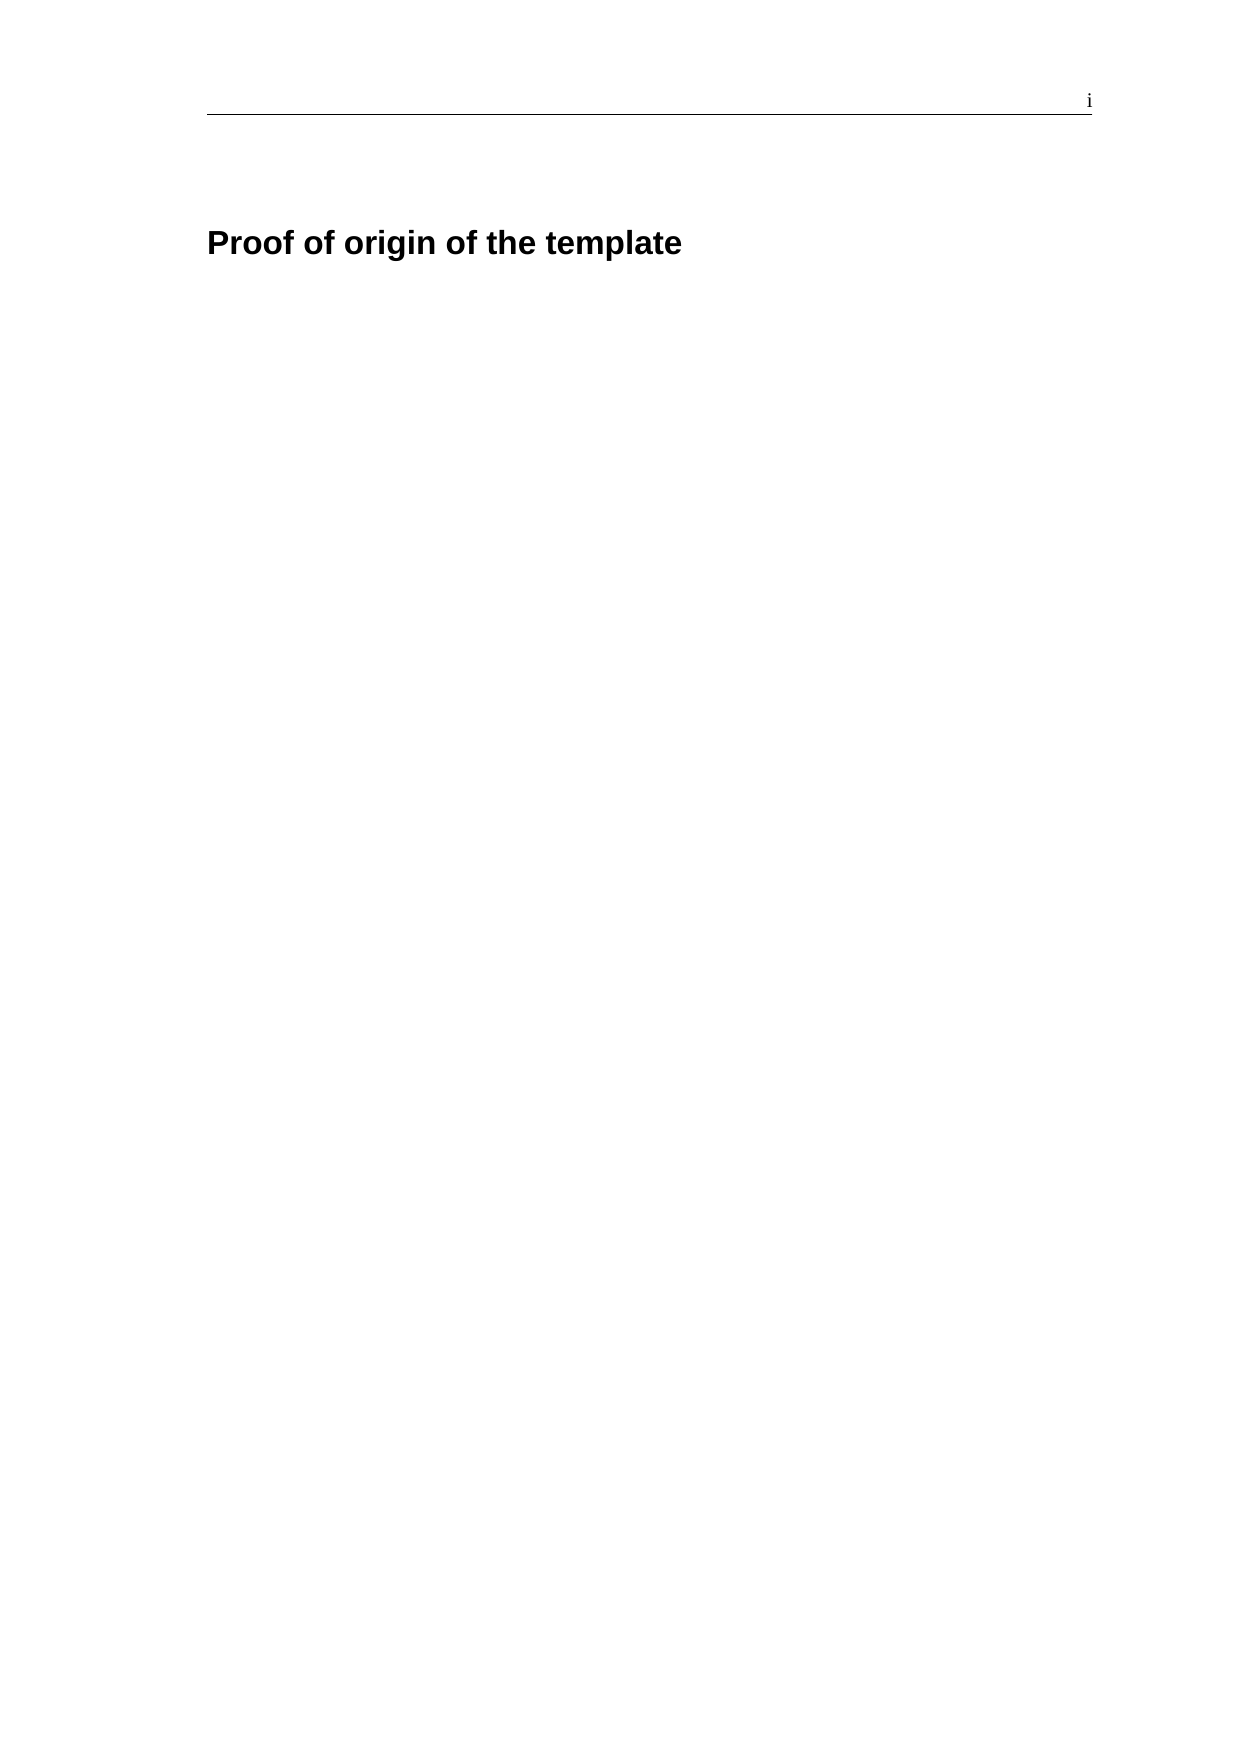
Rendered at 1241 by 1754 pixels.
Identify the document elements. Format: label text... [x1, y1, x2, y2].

text Proof of origin of the template [207, 223, 1092, 301]
